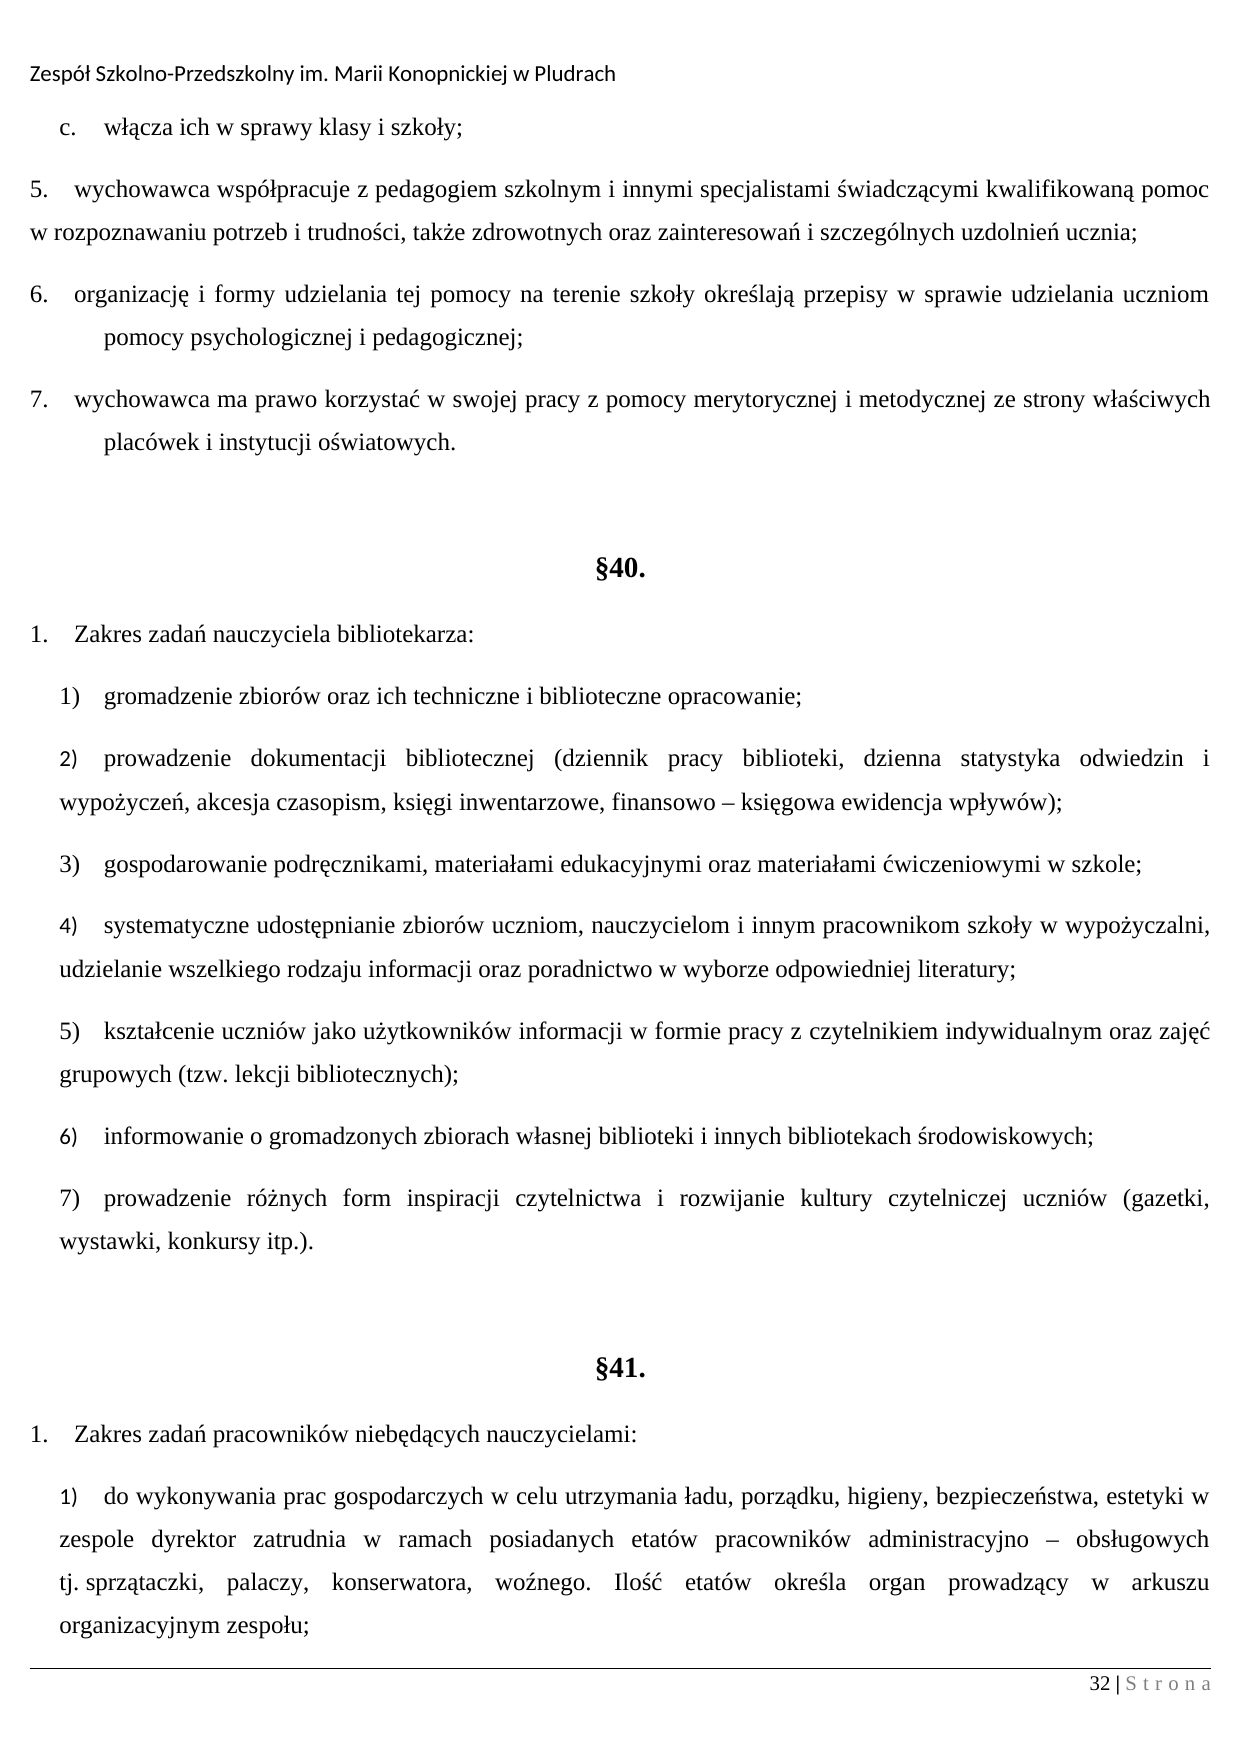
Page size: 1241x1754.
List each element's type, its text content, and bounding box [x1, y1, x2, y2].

list systematyczne udostępnianie zbiorów uczniom, nauczycielom i innym pracownikom szkoły w wypożyczalni, udzielanie wszelkiego rodzaju informacji oraz poradnictwo w wyborze odpowiedniej literatury; [59, 911, 1211, 983]
list wychowawca ma prawo korzystać w swojej pracy z pomocy merytorycznej i metodycznej ze strony właściwych placówek i instytucji oświatowych. [29, 384, 1211, 456]
text §41. [29, 1350, 1211, 1383]
list gromadzenie zbiorów oraz ich techniczne i biblioteczne opracowanie; [59, 681, 1211, 710]
text §40. [29, 551, 1211, 584]
list prowadzenie dokumentacji bibliotecznej (dziennik pracy biblioteki, dzienna statystyka odwiedzin i wypożyczeń, akcesja czasopism, księgi inwentarzowe, finansowo – księgowa ewidencja wpływów); [59, 743, 1211, 816]
list włącza ich w sprawy klasy i szkoły; [59, 112, 1211, 141]
list kształcenie uczniów jako użytkowników informacji w formie pracy z czytelnikiem indywidualnym oraz zajęć grupowych (tzw. lekcji bibliotecznych); [59, 1016, 1211, 1088]
list Zakres zadań nauczyciela bibliotekarza: [29, 619, 1211, 648]
list prowadzenie różnych form inspiracji czytelnictwa i rozwijanie kultury czytelniczej uczniów (gazetki, wystawki, konkursy itp.). [59, 1183, 1211, 1255]
list do wykonywania prac gospodarczych w celu utrzymania ładu, porządku, higieny, bezpieczeństwa, estetyki w zespole dyrektor zatrudnia w ramach posiadanych etatów pracowników administracyjno – obsługowych tj. sprzątaczki, palaczy, konserwatora, woźnego. Ilość etatów określa organ prowadzący w arkuszu organizacyjnym zespołu; [59, 1481, 1211, 1639]
list organizację i formy udzielania tej pomocy na terenie szkoły określają przepisy w sprawie udzielania uczniom pomocy psychologicznej i pedagogicznej; [29, 279, 1211, 351]
list wychowawca współpracuje z pedagogiem szkolnym i innymi specjalistami świadczącymi kwalifikowaną pomoc w rozpoznawaniu potrzeb i trudności, także zdrowotnych oraz zainteresowań i szczególnych uzdolnień ucznia; [29, 174, 1211, 246]
list gospodarowanie podręcznikami, materiałami edukacyjnymi oraz materiałami ćwiczeniowymi w szkole; [59, 849, 1211, 877]
list Zakres zadań pracowników niebędących nauczycielami: [29, 1419, 1211, 1448]
list informowanie o gromadzonych zbiorach własnej biblioteki i innych bibliotekach środowiskowych; [59, 1121, 1211, 1150]
